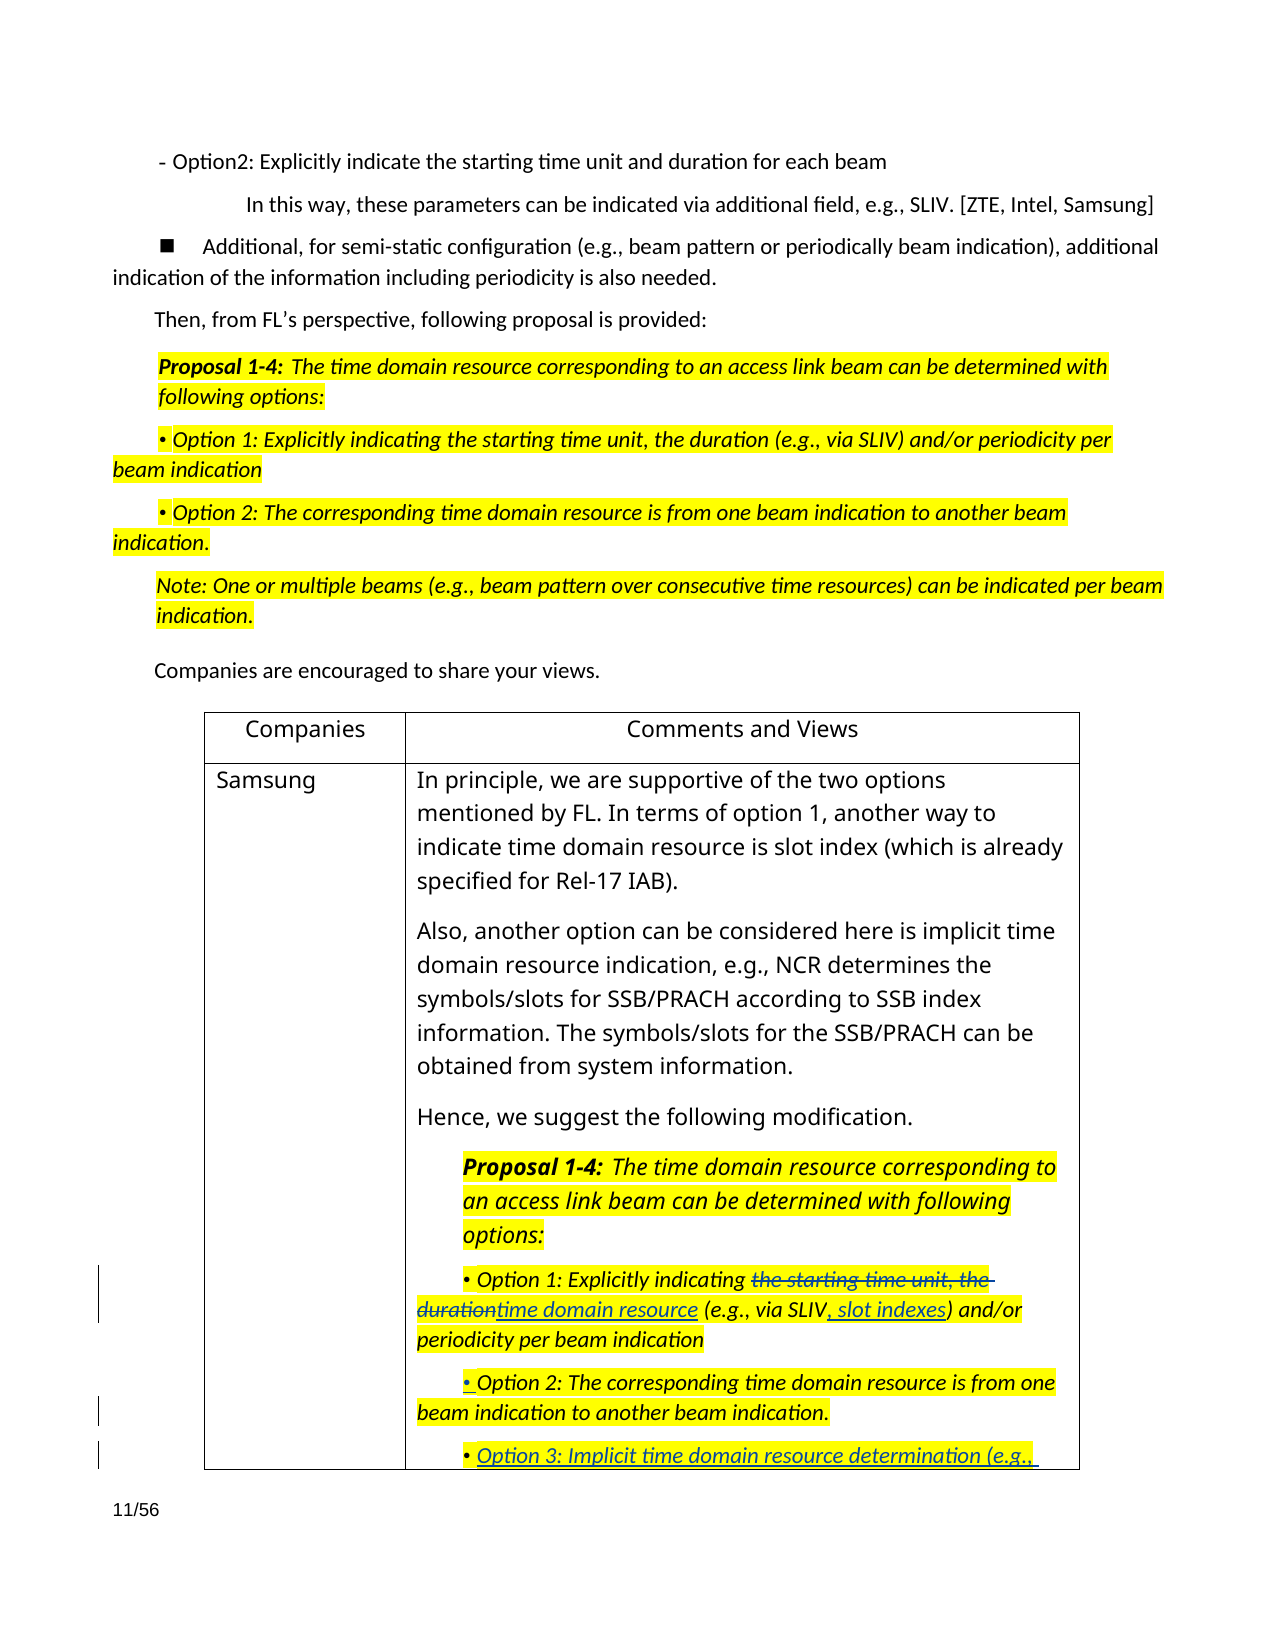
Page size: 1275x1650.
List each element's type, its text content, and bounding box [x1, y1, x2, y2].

text Note: One or multiple beams (e.g., beam pattern over consecutive time resources) can be indicated per beam indication. [156, 571, 1172, 629]
list Option 2: The corresponding time domain resource is from one beam indication to another beam indication. [112, 498, 1172, 556]
text Proposal 1-4: The time domain resource corresponding to an access link beam can be determined with following options: [158, 352, 1172, 410]
list In this way, these parameters can be indicated via additional field, e.g., SLIV. [ZTE, Intel, Samsung] [200, 190, 1172, 218]
list Option2: Explicitly indicate the starting time unit and duration for each beam [112, 147, 1172, 175]
table_header Companies [205, 713, 405, 763]
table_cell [406, 764, 1079, 1469]
table_header Comments and Views [406, 713, 1079, 763]
text Companies are encouraged to share your views. [124, 656, 1172, 684]
text Then, from FL’s perspective, following proposal is provided: [154, 305, 1172, 333]
table_cell Samsung [205, 764, 405, 1469]
list Option 1: Explicitly indicating the starting time unit, the duration (e.g., via SLIV) and/or periodicity per beam indication [112, 425, 1172, 483]
list Additional, for semi-static configuration (e.g., beam pattern or periodically beam indication), additional indication of the information including periodicity is also needed. [112, 232, 1172, 291]
